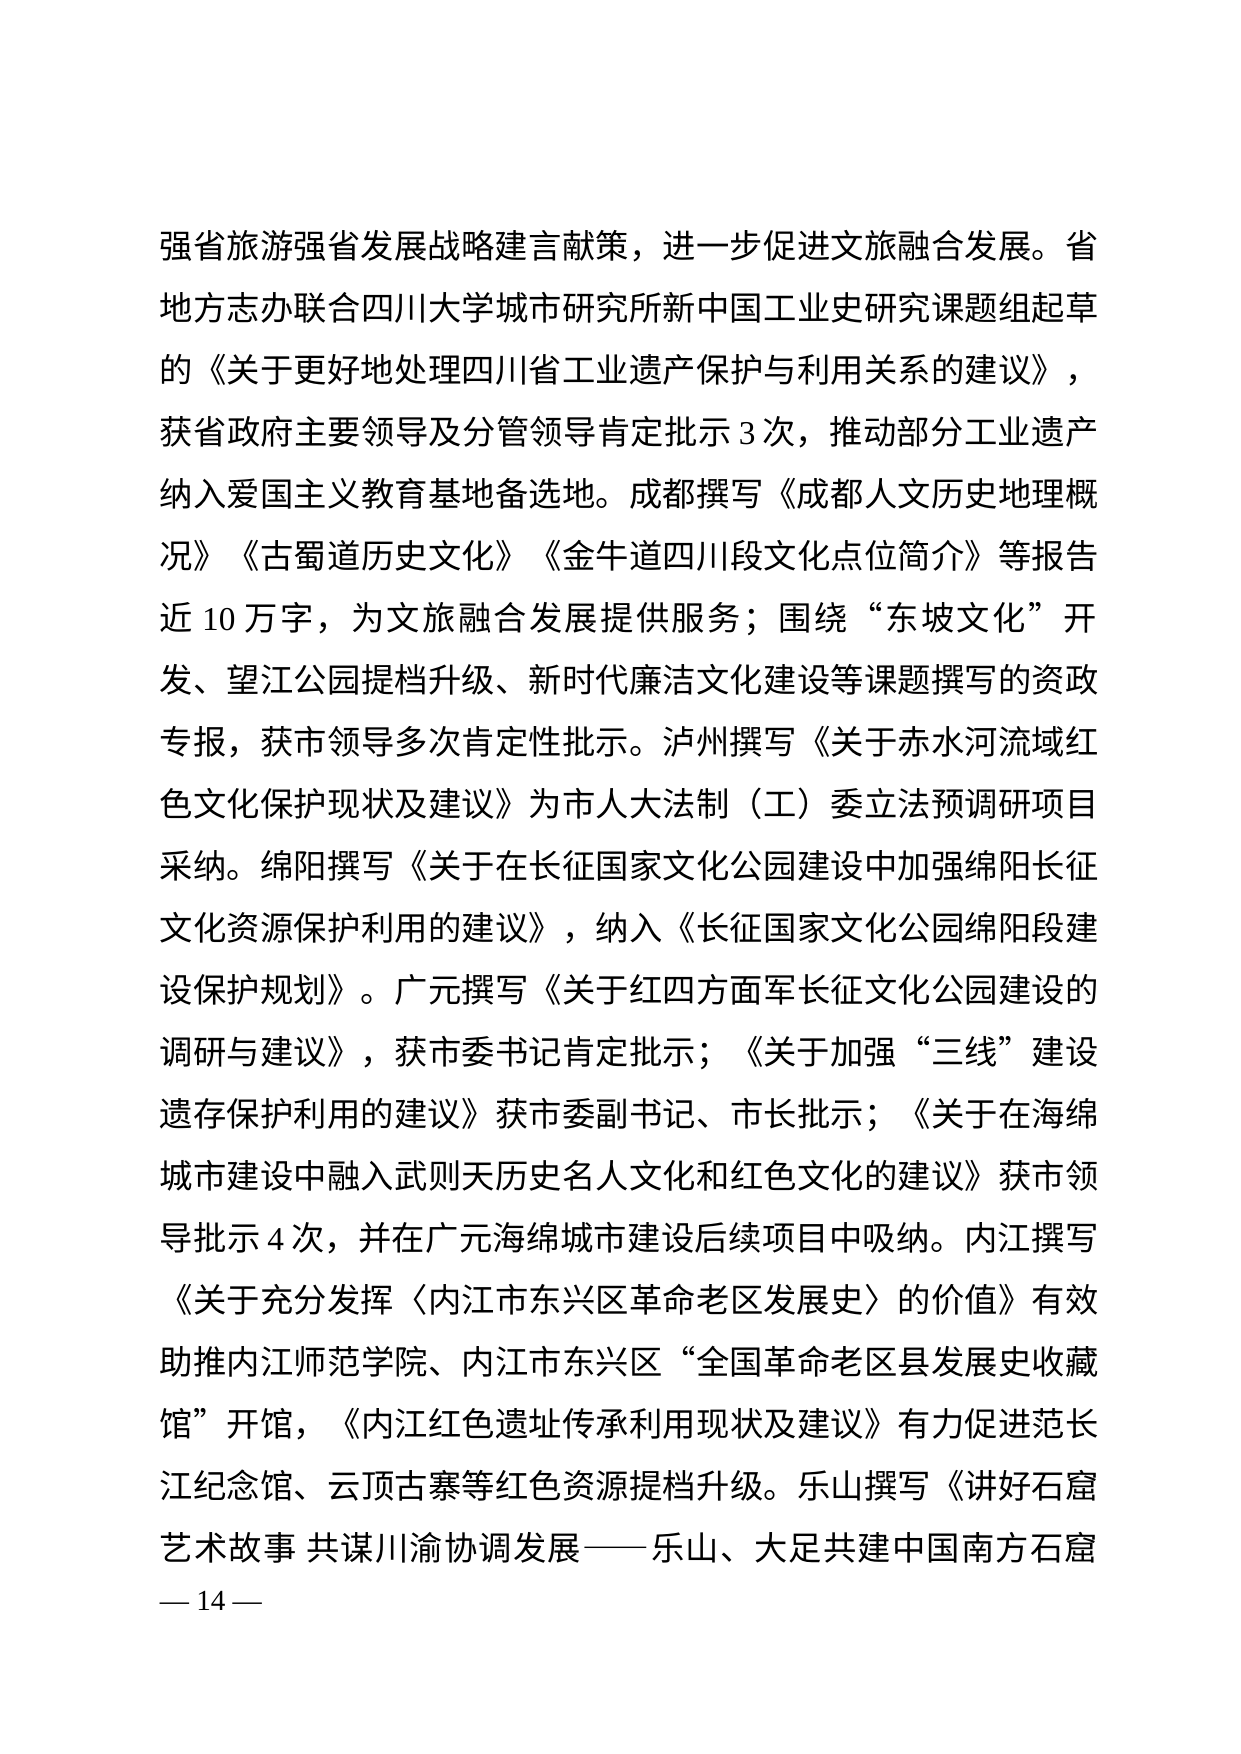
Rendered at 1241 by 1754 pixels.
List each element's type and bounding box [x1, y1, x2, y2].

text [159, 213, 1098, 1576]
